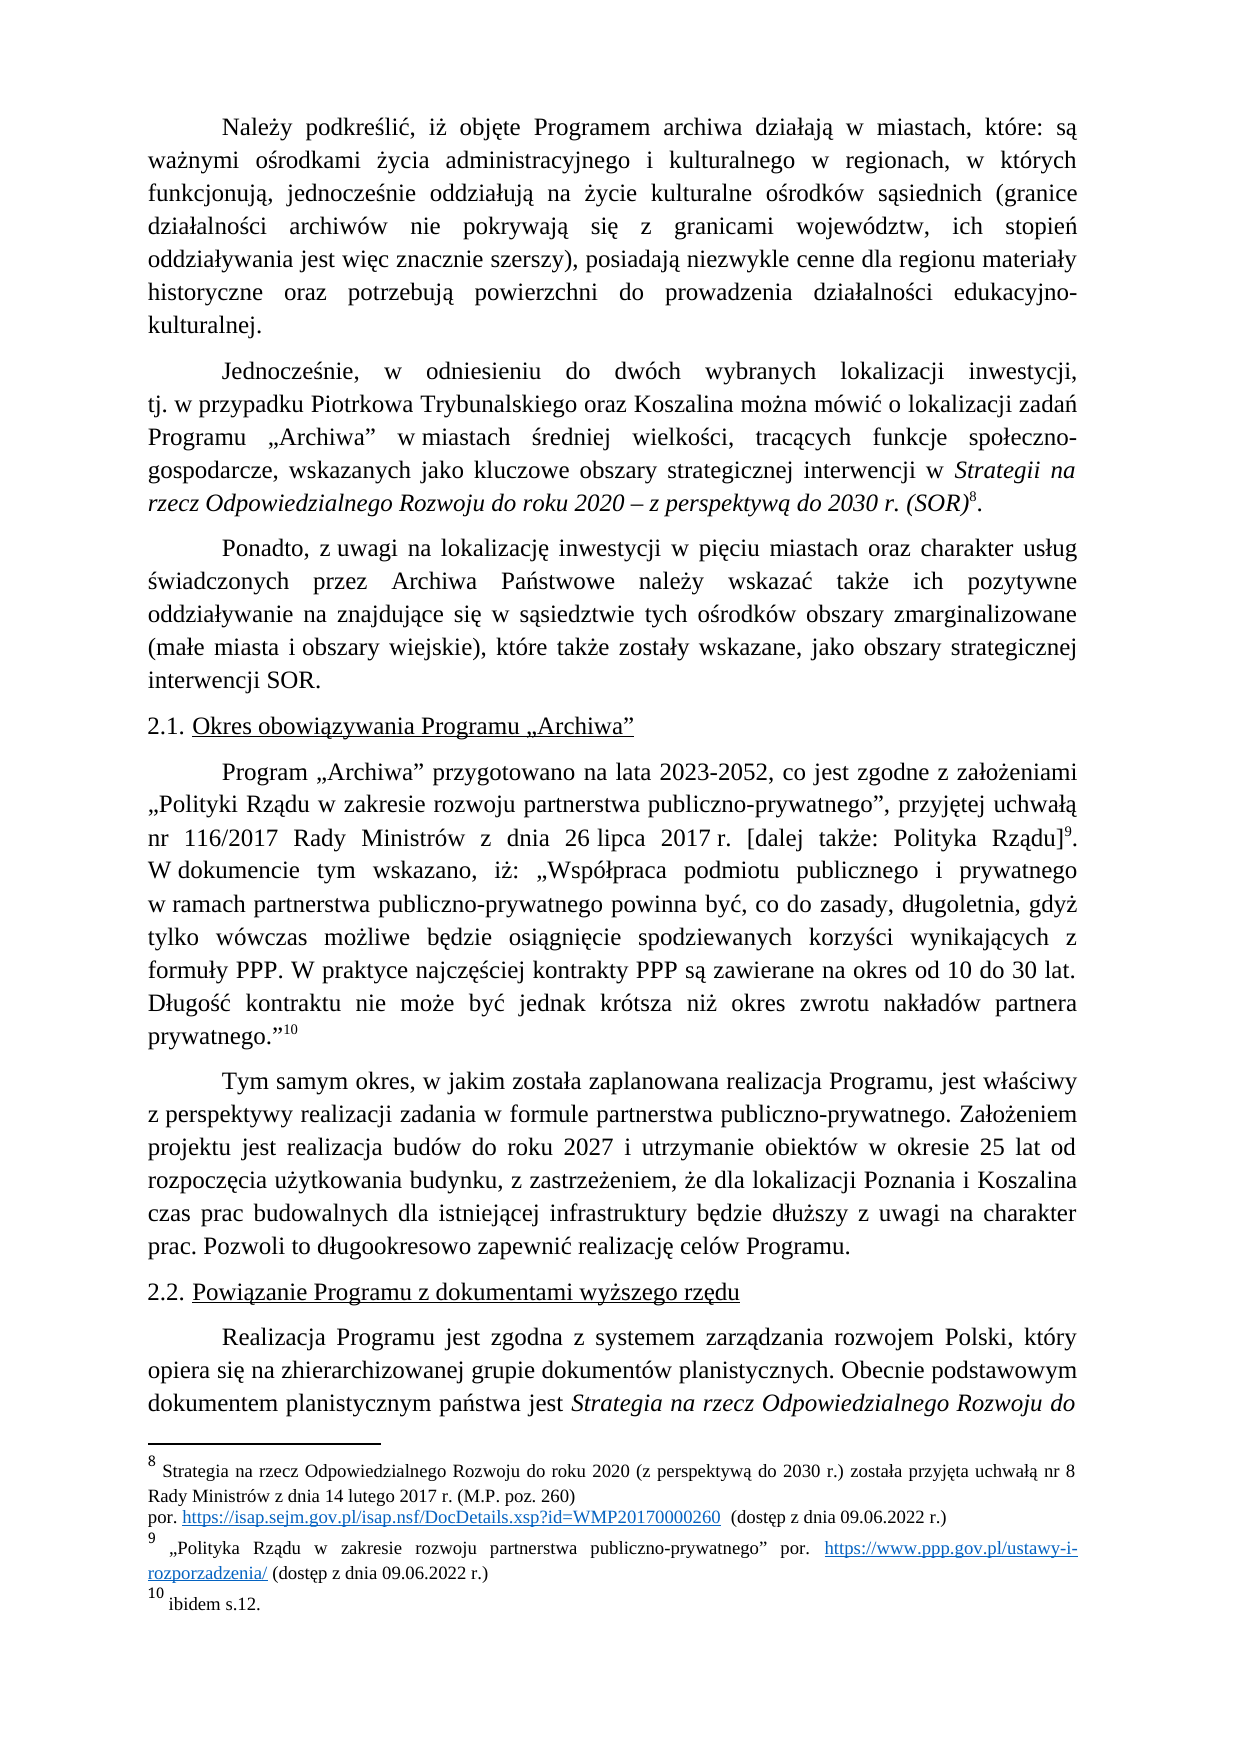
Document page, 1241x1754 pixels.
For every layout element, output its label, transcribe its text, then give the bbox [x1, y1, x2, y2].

text Jednocześnie, w odniesieniu do dwóch wybranych lokalizacji inwestycji, tj. w przypadku Piotrkowa Trybunalskiego oraz Koszalina można mówić o lokalizacji zadań Programu „Archiwa” w miastach średniej wielkości, tracących funkcje społeczno-gospodarcze, wskazanych jako kluczowe obszary strategicznej interwencji w Strategii na rzecz Odpowiedzialnego Rozwoju do roku 2020 – z perspektywą do 2030 r. (SOR). [148, 356, 1078, 517]
text Należy podkreślić, iż objęte Programem archiwa działają w miastach, które: są ważnymi ośrodkami życia administracyjnego i kulturalnego w regionach, w których funkcjonują, jednocześnie oddziałują na życie kulturalne ośrodków sąsiednich (granice działalności archiwów nie pokrywają się z granicami województw, ich stopień oddziaływania jest więc znacznie szerszy), posiadają niezwykle cenne dla regionu materiały historyczne oraz potrzebują powierzchni do prowadzenia działalności edukacyjno-kulturalnej. [148, 112, 1078, 339]
list Powiązanie Programu z dokumentami wyższego rzędu [147, 1277, 1078, 1306]
list Okres obowiązywania Programu „Archiwa” [147, 711, 1078, 740]
text Ponadto, z uwagi na lokalizację inwestycji w pięciu miastach oraz charakter usług świadczonych przez Archiwa Państwowe należy wskazać także ich pozytywne oddziaływanie na znajdujące się w sąsiedztwie tych ośrodków obszary zmarginalizowane (małe miasta i obszary wiejskie), które także zostały wskazane, jako obszary strategicznej interwencji SOR. [148, 533, 1078, 694]
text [148, 1322, 1078, 1417]
text Tym samym okres, w jakim została zaplanowana realizacja Programu, jest właściwy z perspektywy realizacji zadania w formule partnerstwa publiczno-prywatnego. Założeniem projektu jest realizacja budów do roku 2027 i utrzymanie obiektów w okresie 25 lat od rozpoczęcia użytkowania budynku, z zastrzeżeniem, że dla lokalizacji Poznania i Koszalina czas prac budowalnych dla istniejącej infrastruktury będzie dłuższy z uwagi na charakter prac. Pozwoli to długookresowo zapewnić realizację celów Programu. [148, 1066, 1078, 1260]
text Program „Archiwa” przygotowano na lata 2023-2052, co jest zgodne z założeniami „Polityki Rządu w zakresie rozwoju partnerstwa publiczno-prywatnego”, przyjętej uchwałą nr 116/2017 Rady Ministrów z dnia 26 lipca 2017 r. [dalej także: Polityka Rządu]. W dokumencie tym wskazano, iż: „Współpraca podmiotu publicznego i prywatnego w ramach partnerstwa publiczno-prywatnego powinna być, co do zasady, długoletnia, gdyż tylko wówczas możliwe będzie osiągnięcie spodziewanych korzyści wynikających z formuły PPP. W praktyce najczęściej kontrakty PPP są zawierane na okres od 10 do 30 lat. Długość kontraktu nie może być jednak krótsza niż okres zwrotu nakładów partnera prywatnego.” [148, 757, 1078, 1049]
